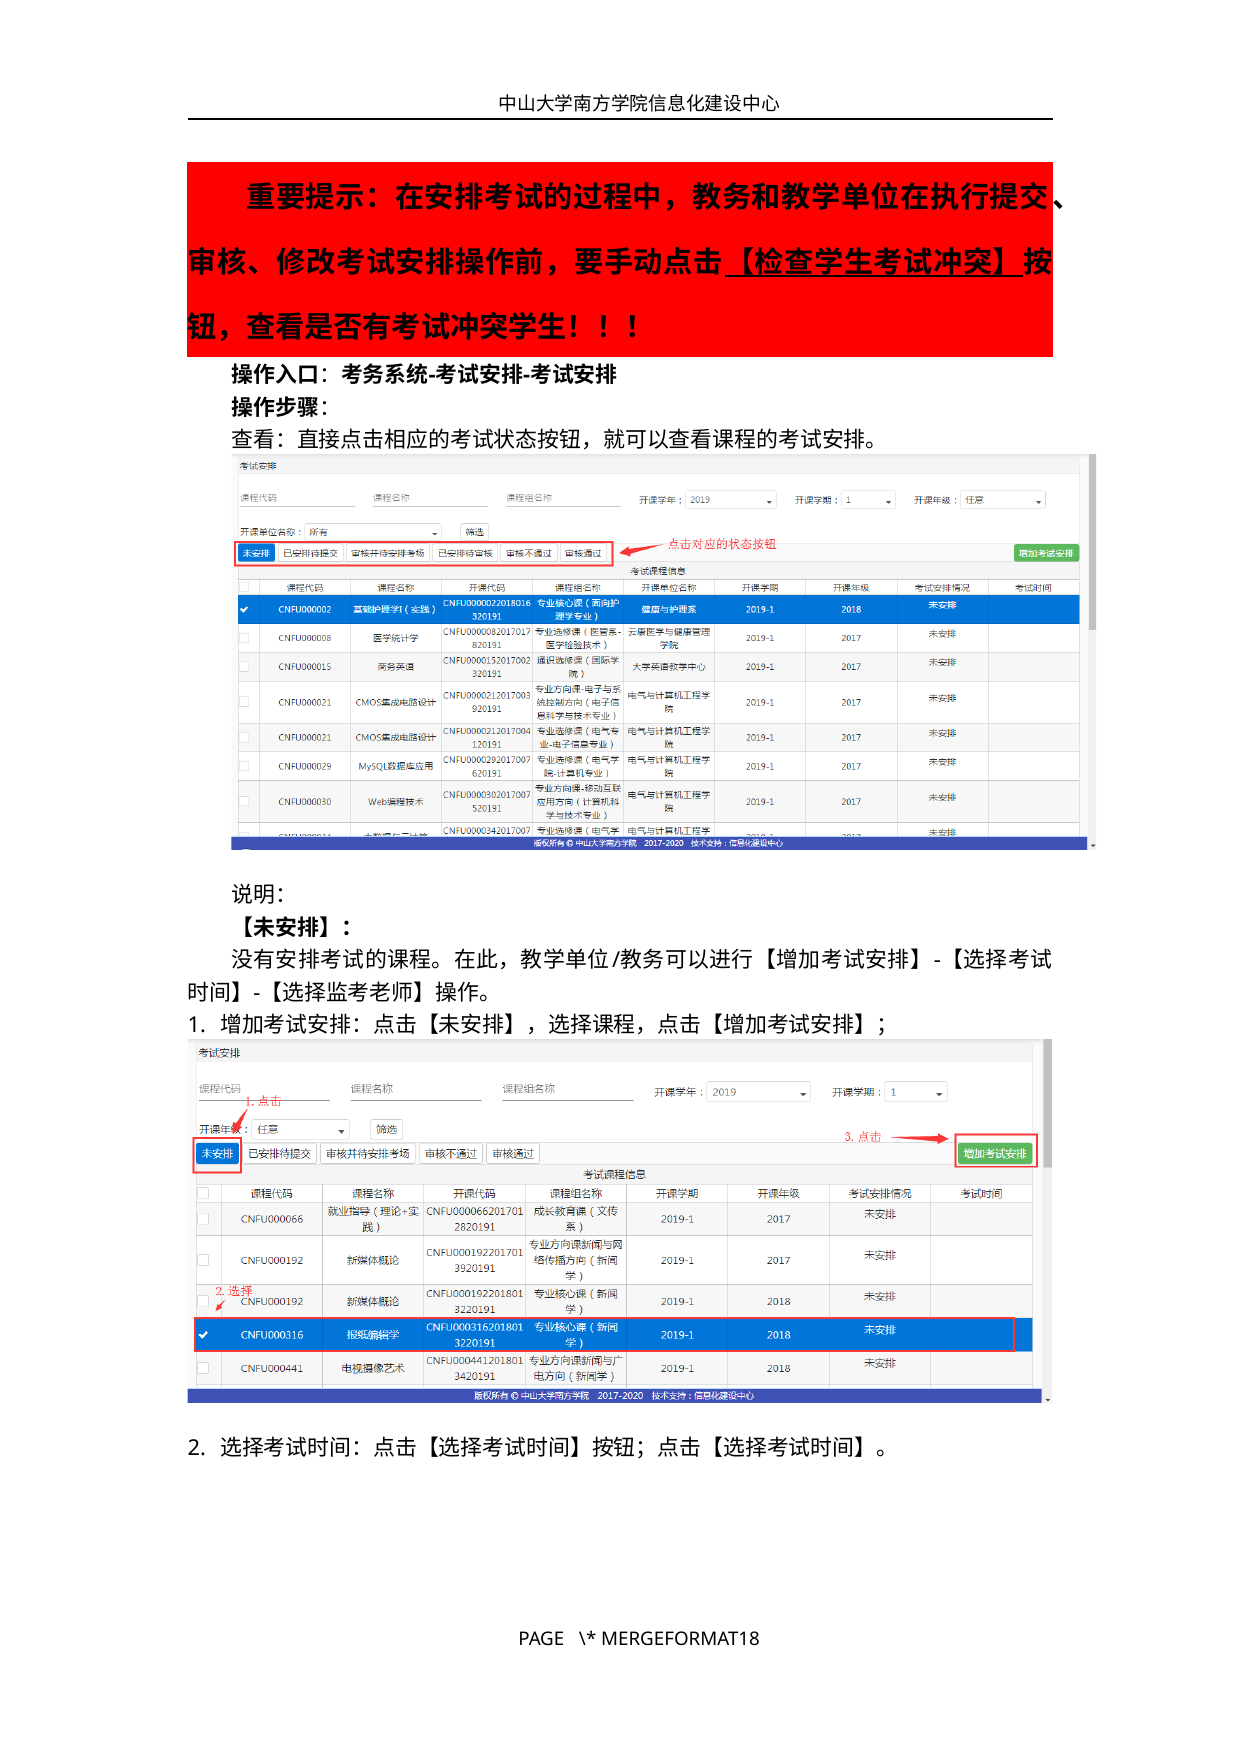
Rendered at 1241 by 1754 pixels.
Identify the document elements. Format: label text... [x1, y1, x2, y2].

text 说明： [187, 877, 1053, 909]
text 操作入口：考务系统-考试安排-考试安排 [187, 357, 1053, 389]
text 没有安排考试的课程。在此，教学单位/教务可以进行【增加考试安排】-【选择考试时间】-【选择监考老师】操作。 [187, 942, 1053, 1007]
text 重要提示：在安排考试的过程中，教务和教学单位在执行提交、审核、修改考试安排操作前，要手动点击【检查学生考试冲突】按钮，查看是否有考试冲突学生！！！ [187, 162, 1053, 357]
picture [231, 454, 1097, 850]
list 增加考试安排：点击【未安排】，选择课程，点击【增加考试安排】； [187, 1007, 1053, 1039]
list 选择考试时间：点击【选择考试时间】按钮；点击【选择考试时间】。 [187, 1429, 1053, 1462]
picture [187, 1039, 1053, 1403]
text 【未安排】： [187, 909, 1053, 942]
text 查看：直接点击相应的考试状态按钮，就可以查看课程的考试安排。 [187, 422, 1053, 454]
text 操作步骤： [187, 389, 1053, 422]
